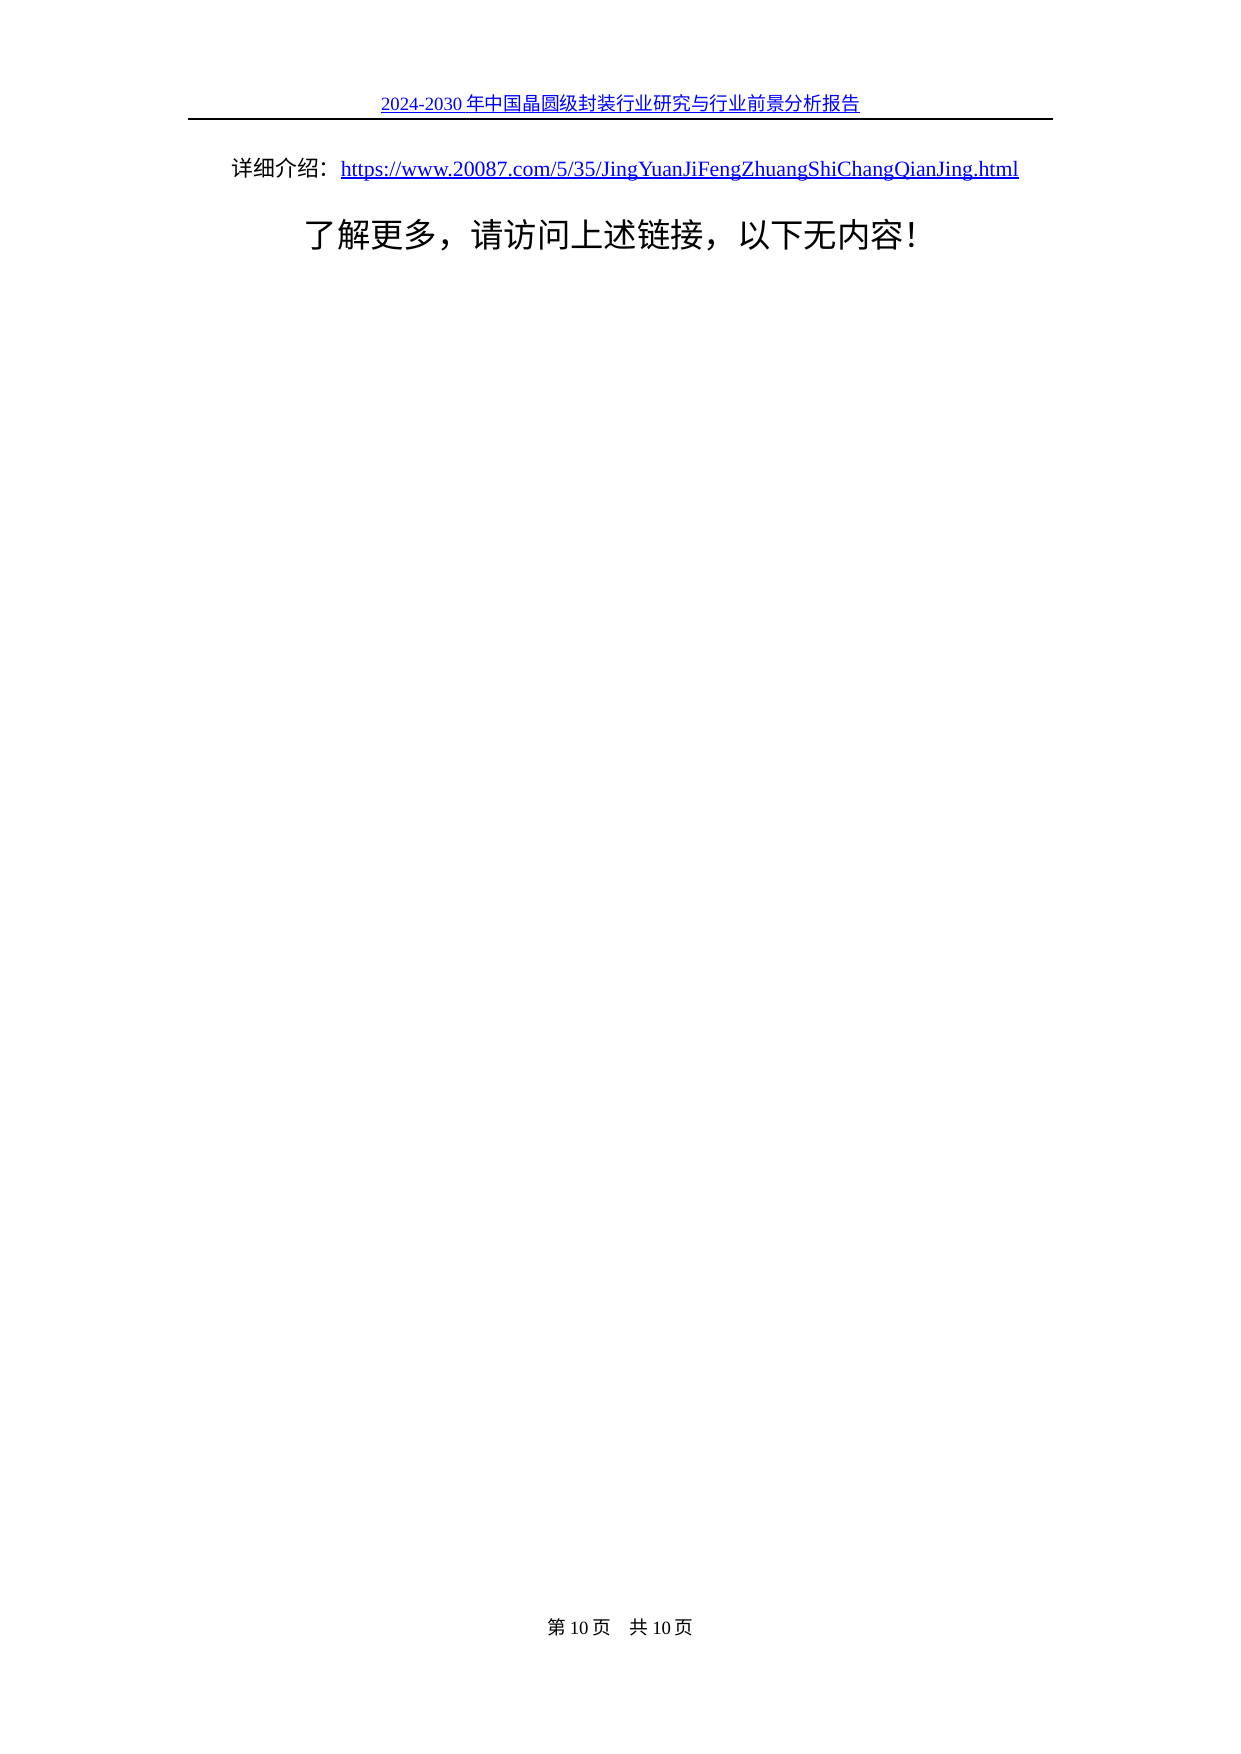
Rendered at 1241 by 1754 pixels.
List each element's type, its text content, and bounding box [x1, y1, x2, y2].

text 详细介绍：https://www.20087.com/5/35/JingYuanJiFengZhuangShiChangQianJing.html [187, 150, 1053, 183]
title 了解更多，请访问上述链接，以下无内容！ [187, 200, 1053, 265]
